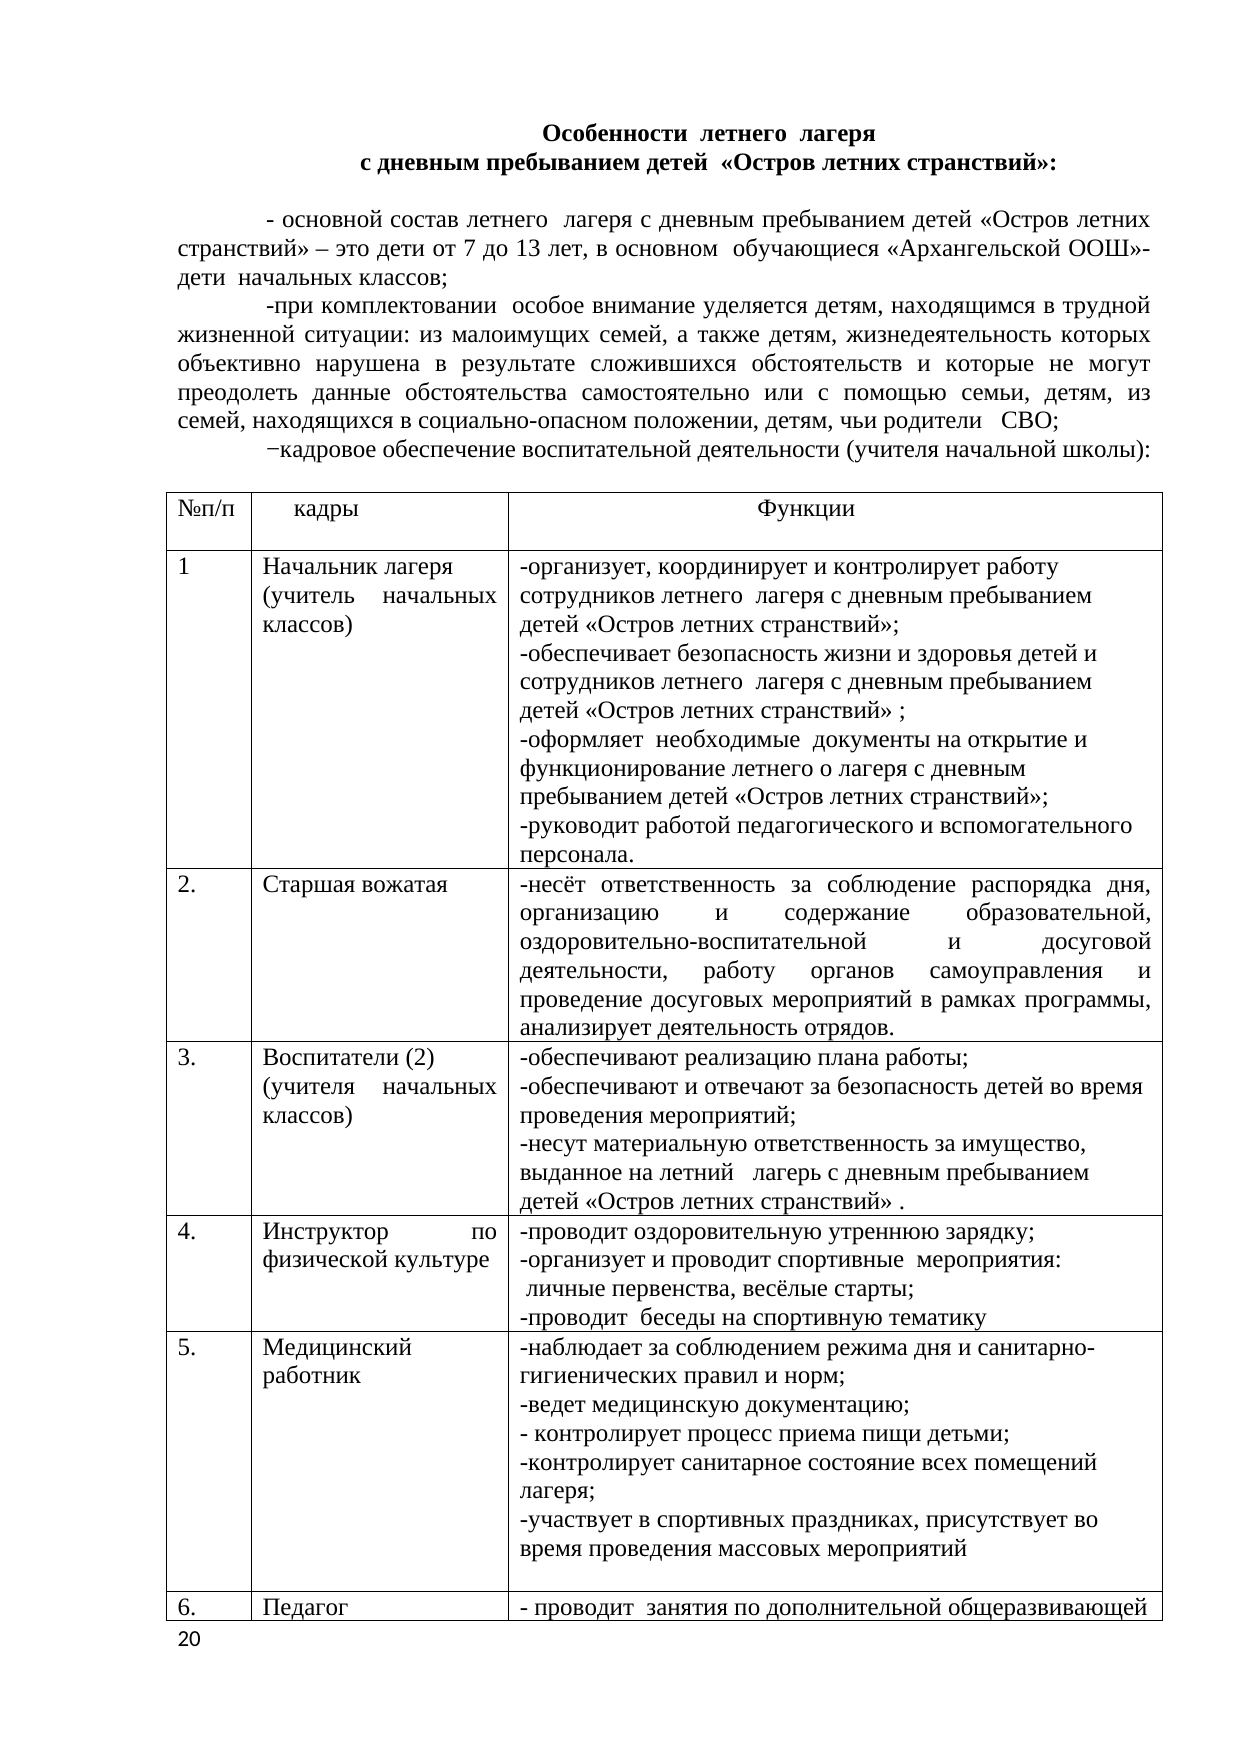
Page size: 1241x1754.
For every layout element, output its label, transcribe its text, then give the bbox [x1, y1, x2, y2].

text −кадровое обеспечение воспитательной деятельности (учителя начальной школы): [177, 434, 1152, 463]
text - основной состав летнего лагеря с дневным пребыванием детей «Остров летних странствий» – это дети от 7 до 13 лет, в основном обучающиеся «Архангельской ООШ»- дети начальных классов; [177, 204, 1152, 291]
table_cell 5. [167, 1332, 251, 1591]
table_cell 2. [167, 869, 251, 1041]
table_cell Воспитатели (2) (учителя начальных классов) [252, 1042, 508, 1215]
table_header кадры [252, 493, 508, 550]
table_cell -обеспечивают реализацию плана работы; -обеспечивают и отвечают за безопасность детей во время проведения мероприятий; -несут материальную ответственность за имущество, выданное на летний лагерь с дневным пребыванием детей «Остров летних странствий» . [509, 1042, 1162, 1215]
table_cell Начальник лагеря (учитель начальных классов) [252, 551, 508, 868]
text Особенности летнего лагеря [177, 118, 1152, 147]
table_cell 4. [167, 1216, 251, 1331]
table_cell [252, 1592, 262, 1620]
text -при комплектовании особое внимание уделяется детям, находящимся в трудной жизненной ситуации: из малоимущих семей, а также детям, жизнедеятельность которых объективно нарушена в результате сложившихся обстоятельств и которые не могут преодолеть данные обстоятельства самостоятельно или с помощью семьи, детям, из семей, находящихся в социально-опасном положении, детям, чьи родители СВО; [177, 291, 1152, 434]
table_cell Старшая вожатая [252, 869, 508, 1041]
table_cell -наблюдает за соблюдением режима дня и санитарно-гигиенических правил и норм; -ведет медицинскую документацию; - контролирует процесс приема пищи детьми; -контролирует санитарное состояние всех помещений лагеря; -участвует в спортивных праздниках, присутствует во время проведения массовых мероприятий [509, 1332, 1162, 1591]
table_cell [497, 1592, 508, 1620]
table_cell -несёт ответственность за соблюдение распорядка дня, организацию и содержание образовательной, оздоровительно-воспитательной и досуговой деятельности, работу органов самоуправления и проведение досуговых мероприятий в рамках программы, анализирует деятельность отрядов. [509, 869, 1162, 1041]
table_cell 1 [167, 551, 251, 868]
table_cell Медицинский работник [252, 1332, 508, 1591]
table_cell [509, 1592, 1162, 1620]
table_cell -проводит оздоровительную утреннюю зарядку; -организует и проводит спортивные мероприятия: личные первенства, весёлые старты; -проводит беседы на спортивную тематику [509, 1216, 1162, 1331]
text с дневным пребыванием детей «Остров летних странствий»: [177, 147, 1152, 176]
table_cell 3. [167, 1042, 251, 1215]
table_header №п/п [167, 493, 251, 550]
table_cell Инструктор по физической культуре [252, 1216, 508, 1331]
table_cell -организует, координирует и контролирует работу сотрудников летнего лагеря с дневным пребыванием детей «Остров летних странствий»; -обеспечивает безопасность жизни и здоровья детей и сотрудников летнего лагеря с дневным пребыванием детей «Остров летних странствий» ; -оформляет необходимые документы на открытие и функционирование летнего о лагеря с дневным пребыванием детей «Остров летних странствий»; -руководит работой педагогического и вспомогательного персонала. [509, 551, 1162, 868]
